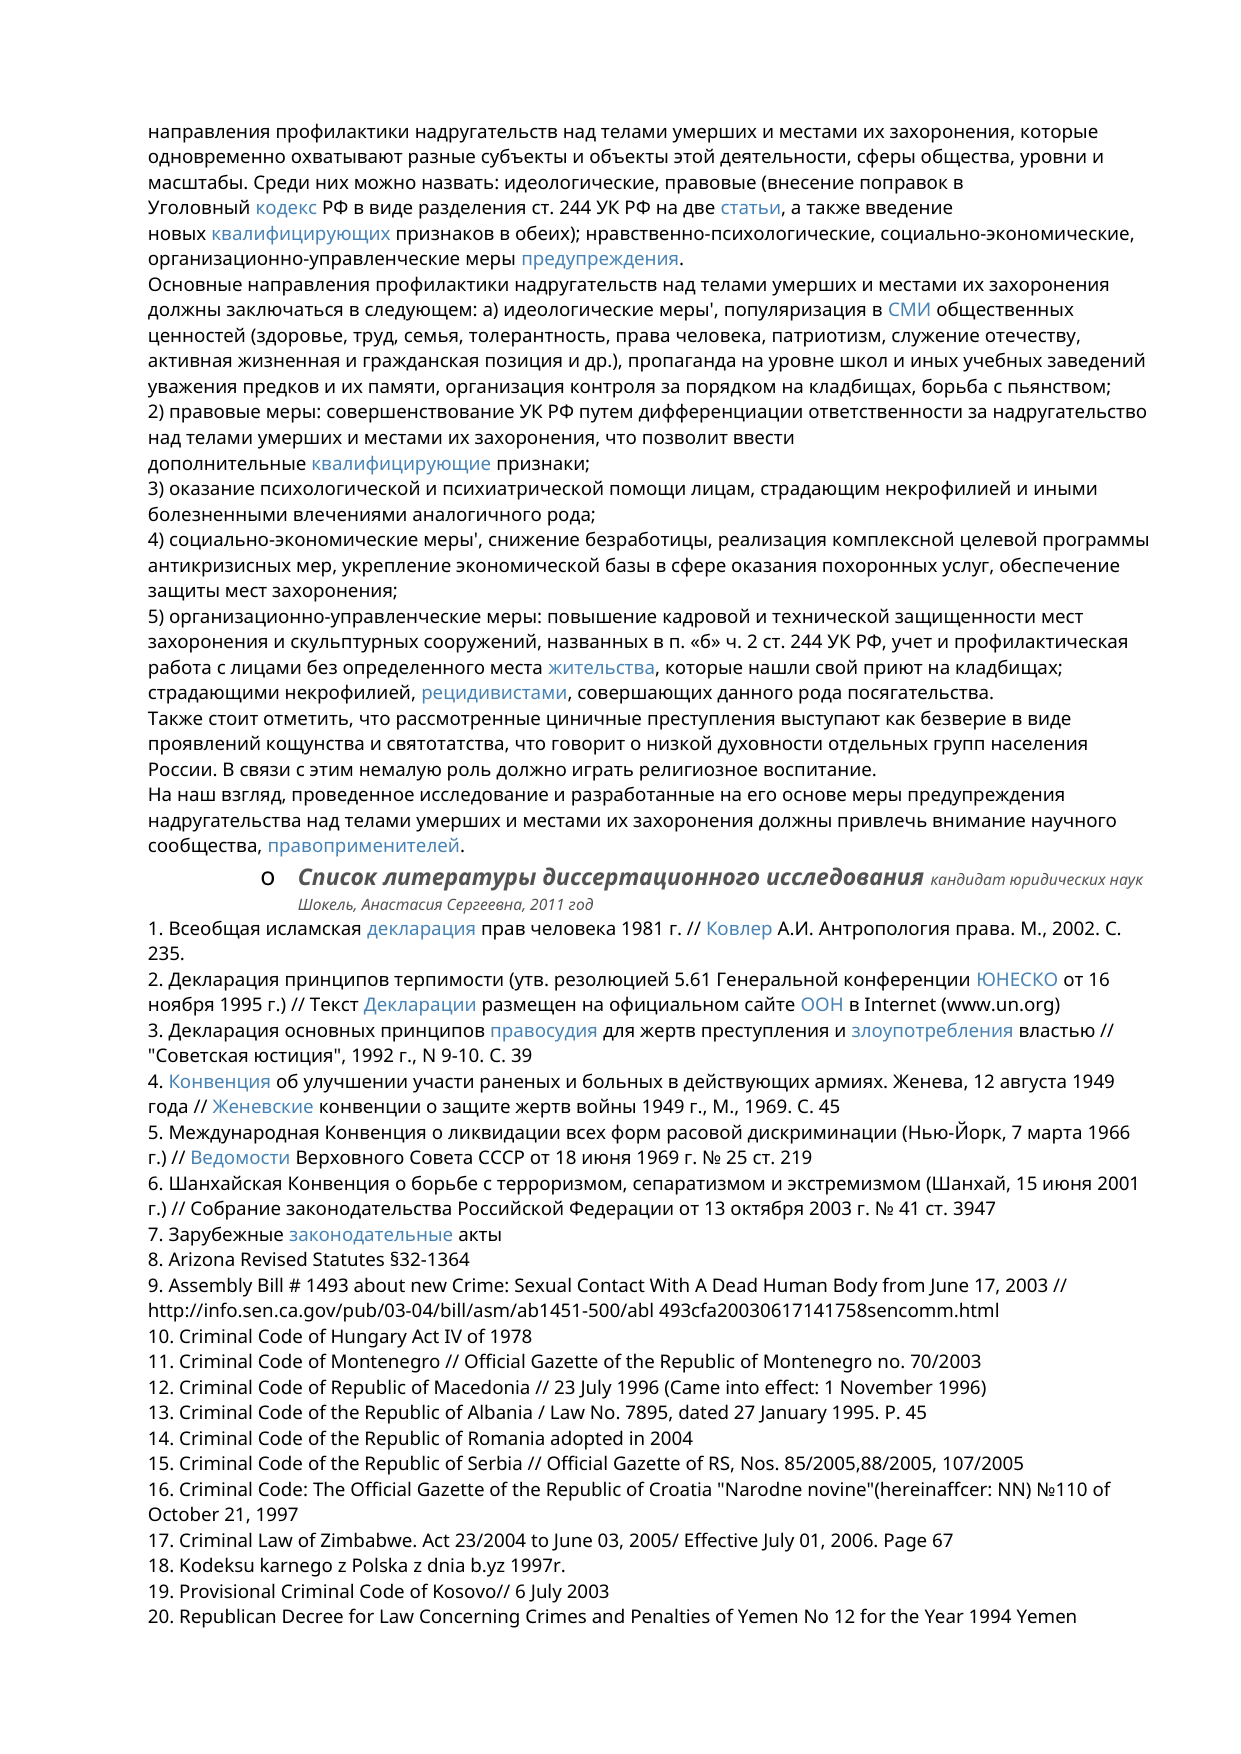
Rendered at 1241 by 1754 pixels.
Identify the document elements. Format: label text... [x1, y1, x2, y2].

subtitle Список литературы диссертационного исследования кандидат юридических наук Шокель, Анастасия Сергеевна, 2011 год [260, 858, 1152, 915]
